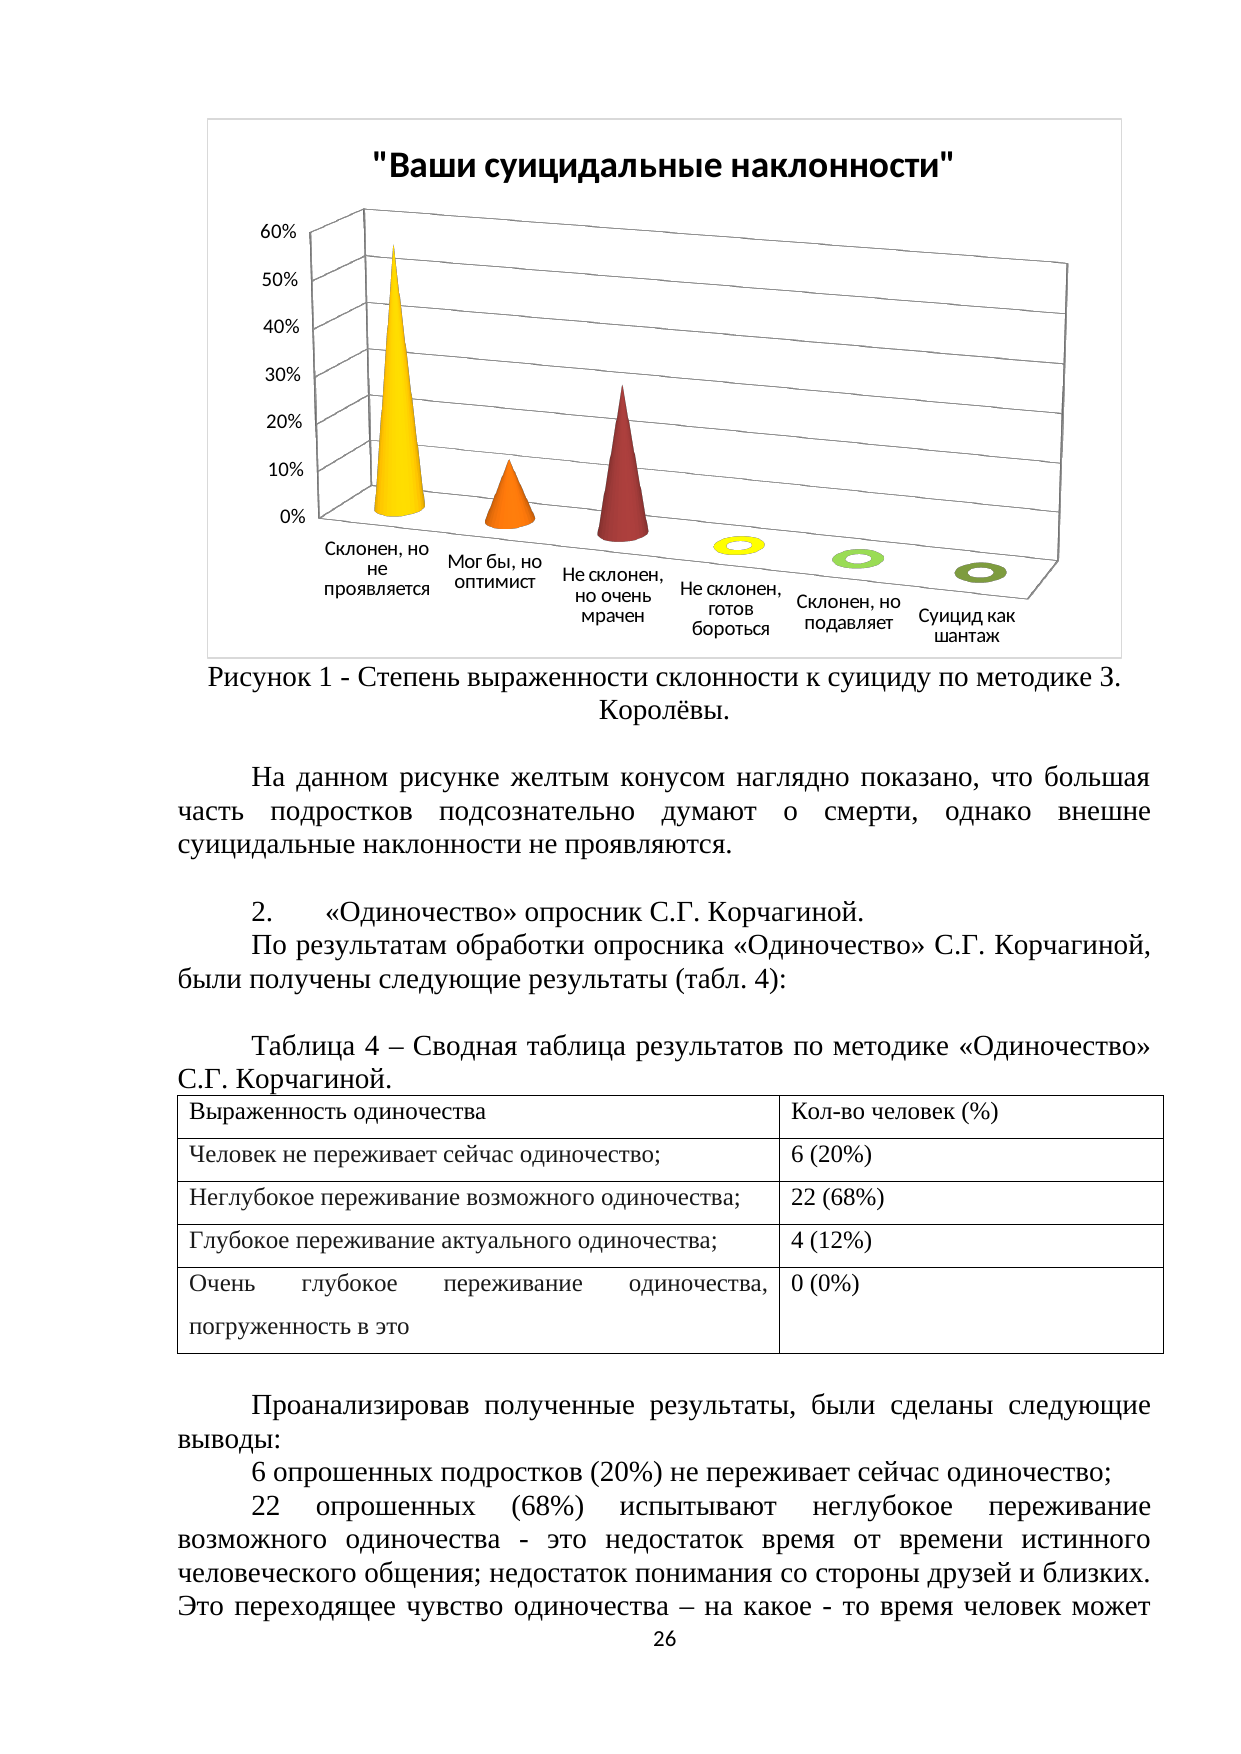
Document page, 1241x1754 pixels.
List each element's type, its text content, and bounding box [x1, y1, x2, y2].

table_cell 22 (68%) [780, 1182, 1163, 1224]
table_cell 0 (0%) [780, 1268, 1163, 1353]
text 6 опрошенных подростков (20%) не переживает сейчас одиночество; [177, 1454, 1152, 1488]
list Таблица 4 – Сводная таблица результатов по методике «Одиночество» С.Г. Корчагиной. [177, 1028, 1152, 1095]
table_cell Глубокое переживание актуального одиночества; [178, 1225, 779, 1267]
table_header Кол-во человек (%) [780, 1096, 1163, 1138]
table_cell Очень глубокое переживание одиночества, погруженность в это [178, 1268, 779, 1353]
list «Одиночество» опросник С.Г. Корчагиной. [177, 894, 1152, 927]
table_cell 6 (20%) [780, 1139, 1163, 1181]
table_cell Неглубокое переживание возможного одиночества; [178, 1182, 779, 1224]
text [177, 1488, 1152, 1622]
text На данном рисунке желтым конусом наглядно показано, что большая часть подростков подсознательно думают о смерти, однако внешне суицидальные наклонности не проявляются. [177, 759, 1152, 860]
table_cell 4 (12%) [780, 1225, 1163, 1267]
text Проанализировав полученные результаты, были сделаны следующие выводы: [177, 1387, 1152, 1454]
text Рисунок 1 - Степень выраженности склонности к суициду по методике З. Королёвы. [177, 659, 1152, 726]
table_header Выраженность одиночества [178, 1096, 779, 1138]
list По результатам обработки опросника «Одиночество» С.Г. Корчагиной, были получены следующие результаты (табл. 4): [177, 927, 1152, 994]
table_cell Человек не переживает сейчас одиночество; [178, 1139, 779, 1181]
